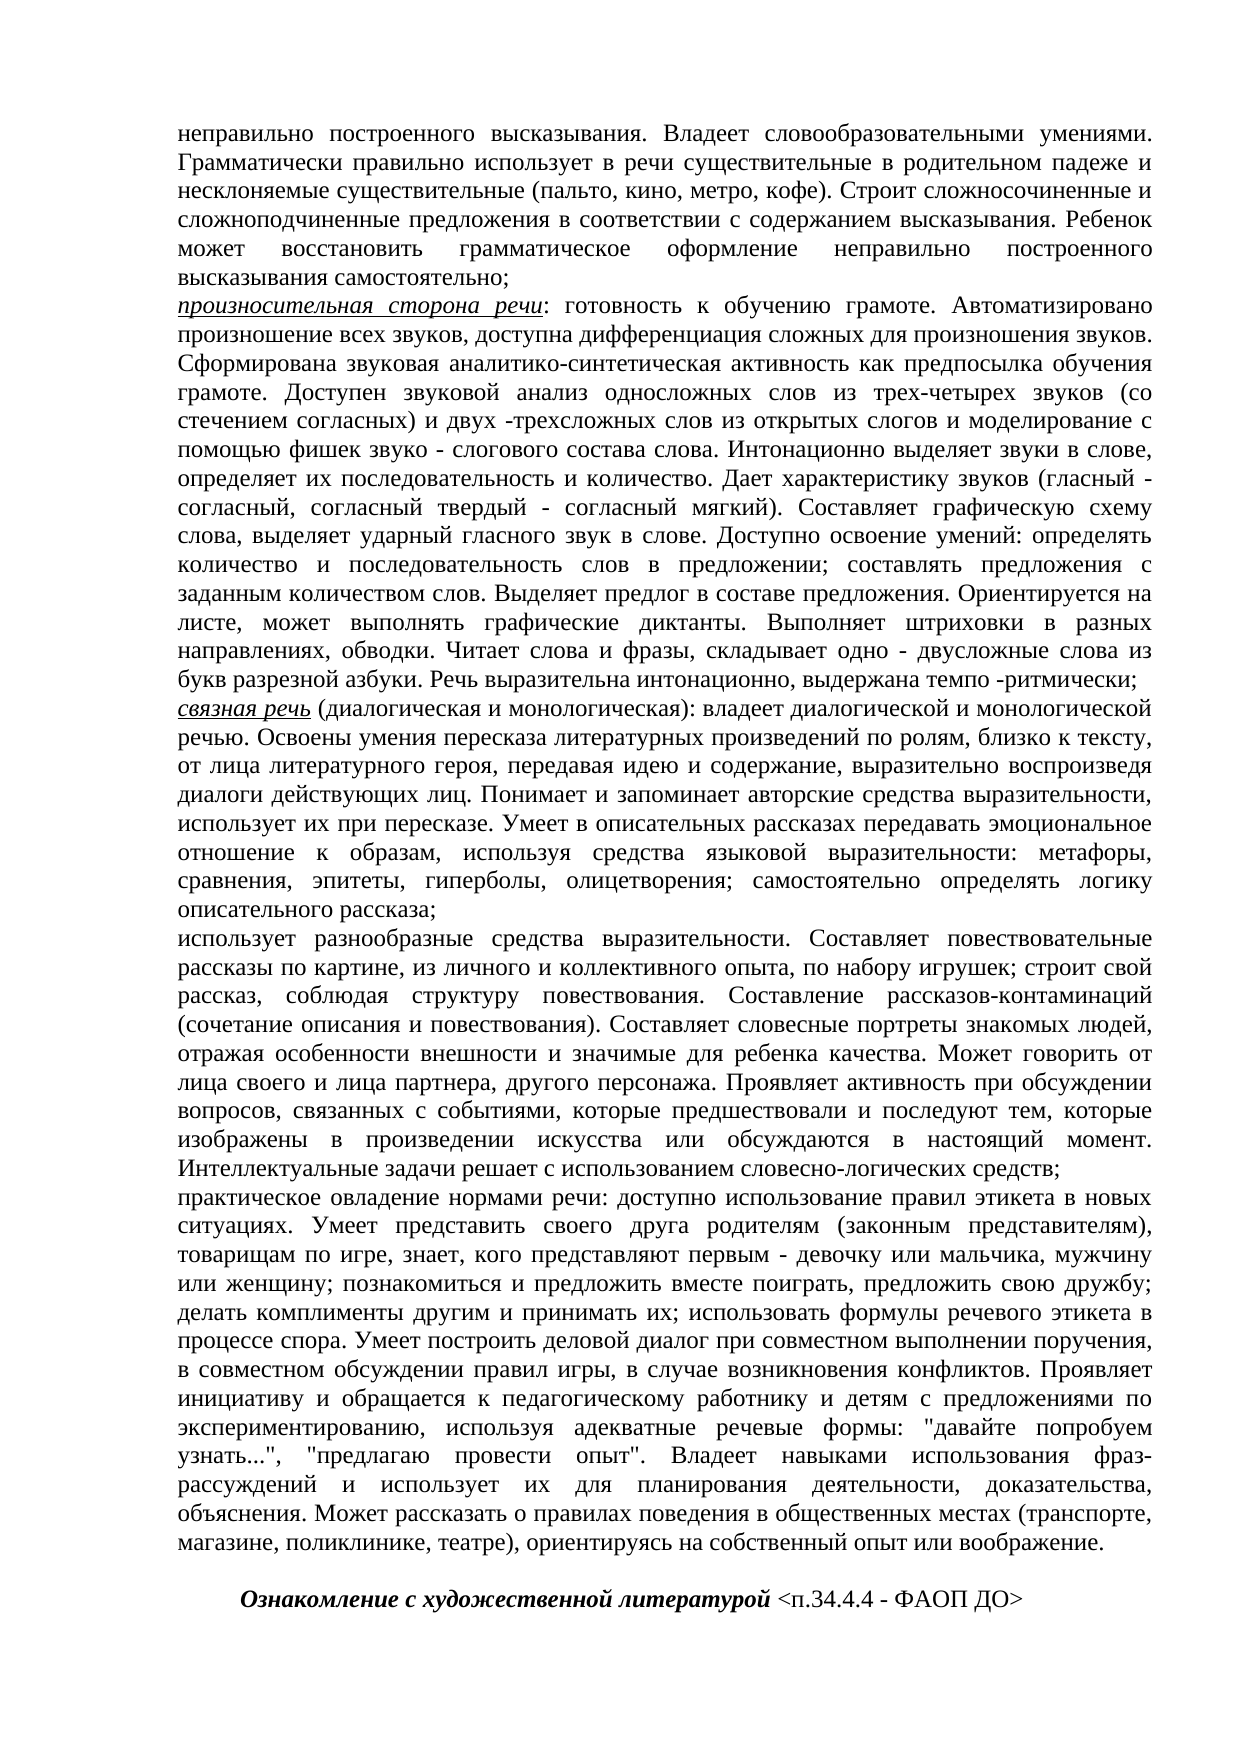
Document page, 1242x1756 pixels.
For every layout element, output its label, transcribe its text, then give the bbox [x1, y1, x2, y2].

text связная речь (диалогическая и монологическая): владеет диалогической и монологической речью. Освоены умения пересказа литературных произведений по ролям, близко к тексту, от лица литературного героя, передавая идею и содержание, выразительно воспроизведя диалоги действующих лиц. Понимает и запоминает авторские средства выразительности, использует их при пересказе. Умеет в описательных рассказах передавать эмоциональное отношение к образам, используя средства языковой выразительности: метафоры, сравнения, эпитеты, гиперболы, олицетворения; самостоятельно определять логику описательного рассказа; [177, 693, 1153, 923]
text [177, 118, 1153, 291]
text использует разнообразные средства выразительности. Составляет повествовательные рассказы по картине, из личного и коллективного опыта, по набору игрушек; строит свой рассказ, соблюдая структуру повествования. Составление рассказов-контаминаций (сочетание описания и повествования). Составляет словесные портреты знакомых людей, отражая особенности внешности и значимые для ребенка качества. Может говорить от лица своего и лица партнера, другого персонажа. Проявляет активность при обсуждении вопросов, связанных с событиями, которые предшествовали и последуют тем, которые изображены в произведении искусства или обсуждаются в настоящий момент. Интеллектуальные задачи решает с использованием словесно-логических средств; [177, 923, 1153, 1182]
text Ознакомление с художественной литературой <п.34.4.4 - ФАОП ДО> [177, 1584, 1153, 1613]
text произносительная сторона речи: готовность к обучению грамоте. Автоматизировано произношение всех звуков, доступна дифференциация сложных для произношения звуков. Сформирована звуковая аналитико-синтетическая активность как предпосылка обучения грамоте. Доступен звуковой анализ односложных слов из трех-четырех звуков (со стечением согласных) и двух -трехсложных слов из открытых слогов и моделирование с помощью фишек звуко - слогового состава слова. Интонационно выделяет звуки в слове, определяет их последовательность и количество. Дает характеристику звуков (гласный - согласный, согласный твердый - согласный мягкий). Составляет графическую схему слова, выделяет ударный гласного звук в слове. Доступно освоение умений: определять количество и последовательность слов в предложении; составлять предложения с заданным количеством слов. Выделяет предлог в составе предложения. Ориентируется на листе, может выполнять графические диктанты. Выполняет штриховки в разных направлениях, обводки. Читает слова и фразы, складывает одно - двусложные слова из букв разрезной азбуки. Речь выразительна интонационно, выдержана темпо -ритмически; [177, 291, 1153, 693]
text практическое овладение нормами речи: доступно использование правил этикета в новых ситуациях. Умеет представить своего друга родителям (законным представителям), товарищам по игре, знает, кого представляют первым - девочку или мальчика, мужчину или женщину; познакомиться и предложить вместе поиграть, предложить свою дружбу; делать комплименты другим и принимать их; использовать формулы речевого этикета в процессе спора. Умеет построить деловой диалог при совместном выполнении поручения, в совместном обсуждении правил игры, в случае возникновения конфликтов. Проявляет инициативу и обращается к педагогическому работнику и детям с предложениями по экспериментированию, используя адекватные речевые формы: "давайте попробуем узнать...", "предлагаю провести опыт". Владеет навыками использования фраз-рассуждений и использует их для планирования деятельности, доказательства, объяснения. Может рассказать о правилах поведения в общественных местах (транспорте, магазине, поликлинике, театре), ориентируясь на собственный опыт или воображение. [177, 1182, 1153, 1556]
